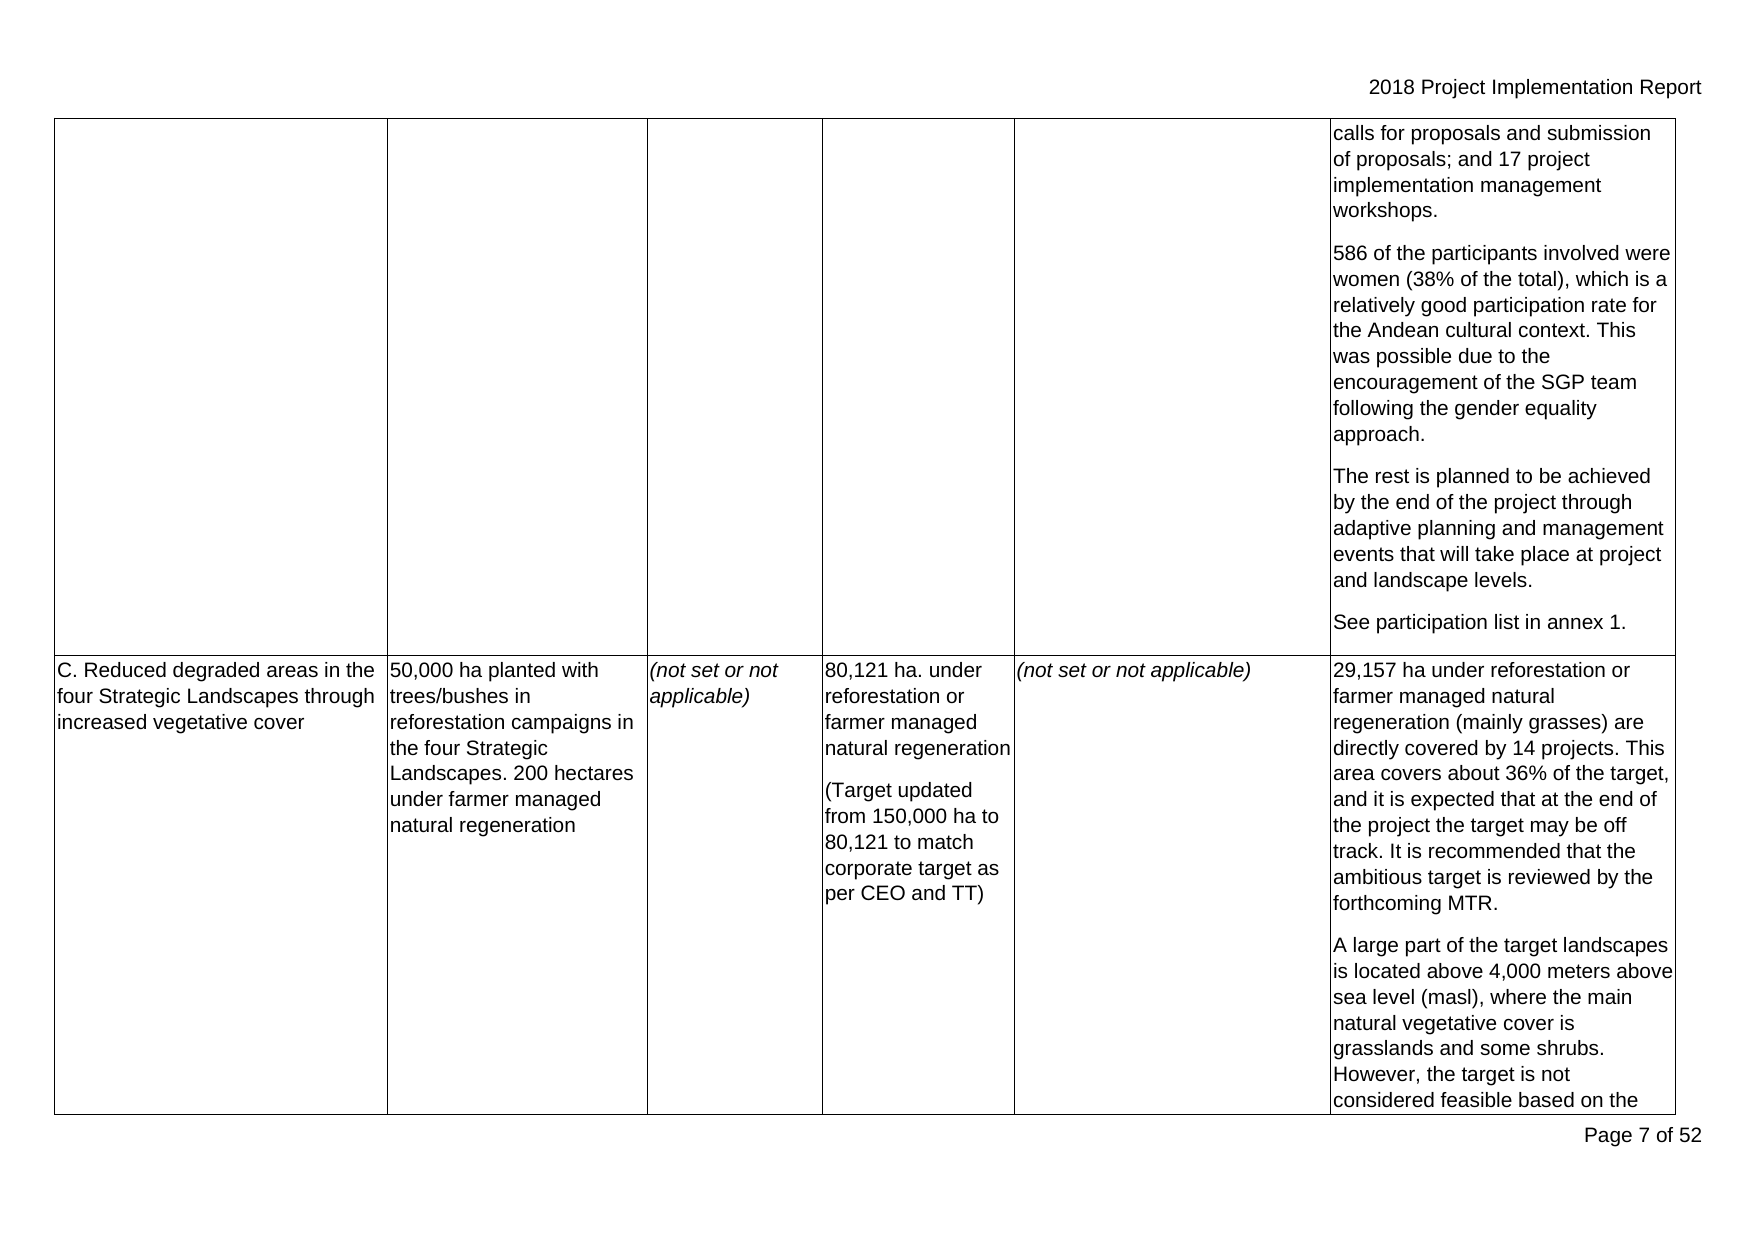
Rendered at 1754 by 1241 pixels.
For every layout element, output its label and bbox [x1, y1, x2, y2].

table_cell [648, 119, 822, 654]
table_cell [1331, 656, 1675, 1114]
table_cell [1331, 119, 1675, 654]
table_cell [1015, 656, 1330, 1114]
table_cell [388, 119, 647, 654]
table_cell [823, 656, 1014, 1114]
table_cell [648, 656, 822, 1114]
table_cell [55, 119, 387, 654]
table_cell [1015, 119, 1330, 654]
table_cell [388, 656, 647, 1114]
table_cell [823, 119, 1014, 654]
table_cell [55, 656, 387, 1114]
